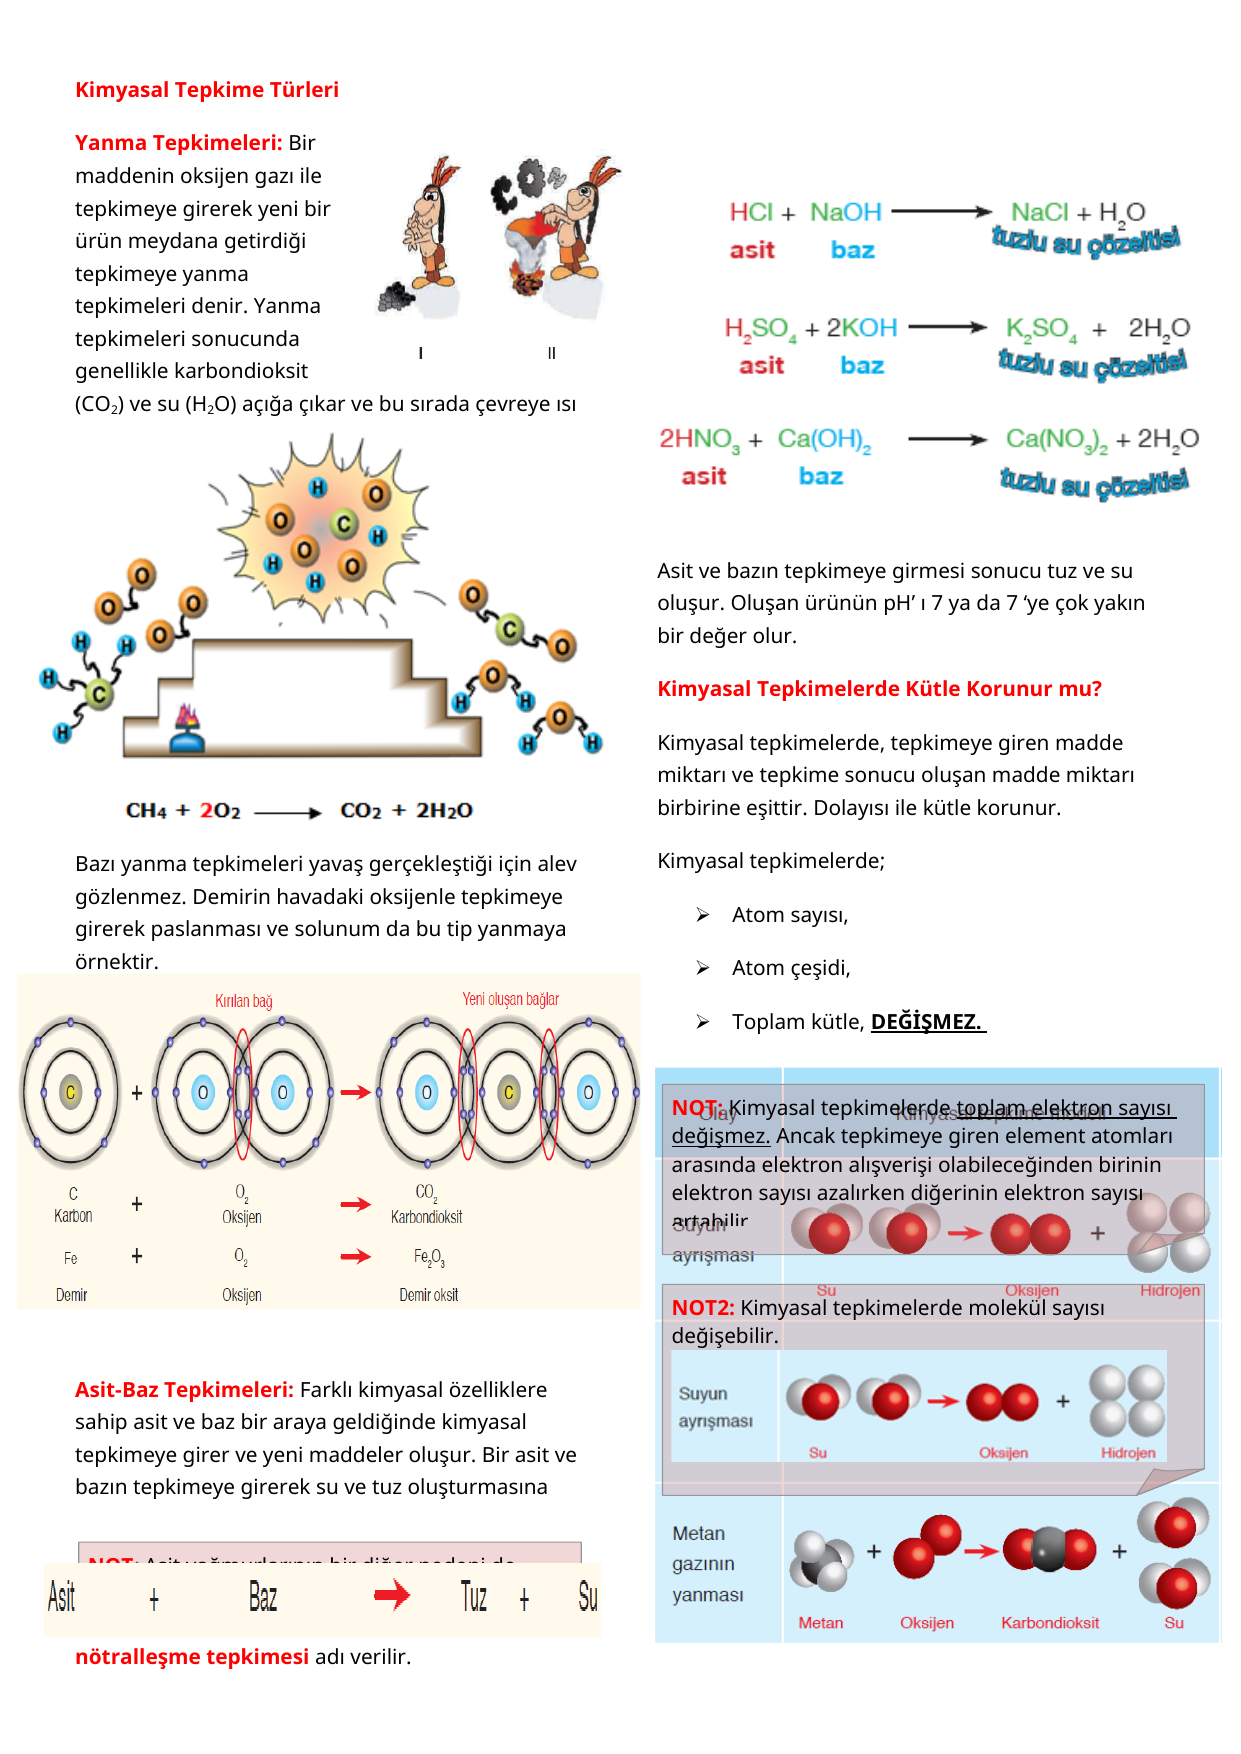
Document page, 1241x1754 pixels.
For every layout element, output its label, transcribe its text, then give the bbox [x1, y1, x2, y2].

text Kimyasal Tepkimelerde Kütle Korunur mu? [657, 674, 1165, 703]
list Atom çeşidi, [694, 953, 1165, 982]
text Kimyasal tepkimelerde; [657, 847, 1165, 875]
text Kimyasal Tepkime Türleri [75, 75, 583, 103]
picture [651, 1065, 1222, 1646]
text Kimyasal tepkimelerde, tepkimeye giren madde miktarı ve tepkime sonucu oluşan madde miktarı birbirine eşittir. Dolayısı ile kütle korunur. [657, 728, 1165, 822]
text Yanma Tepkimeleri: Bir maddenin oksijen gazı ile tepkimeye girerek yeni bir ürün meydana getirdiği tepkimeye yanma tepkimeleri denir. Yanma tepkimeleri sonucunda genellikle karbondioksit (CO2) ve su (H2O) açığa çıkar ve bu sırada çevreye ısı yayılır. [75, 128, 583, 417]
picture [43, 1563, 602, 1637]
text Bazı yanma tepkimeleri yavaş gerçekleştiği için alev gözlenmez. Demirin havadaki oksijenle tepkimeye girerek paslanması ve solunum da bu tip yanmaya örnektir. [75, 849, 583, 974]
list Toplam kütle, DEĞİŞMEZ. [694, 1007, 1165, 1035]
list Atom sayısı, [694, 900, 1165, 928]
text Asit ve bazın tepkimeye girmesi sonucu tuz ve su oluşur. Oluşan ürünün pH’ ı 7 ya da 7 ‘ye çok yakın bir değer olur. [657, 556, 1165, 649]
text Asit-Baz Tepkimeleri: Farklı kimyasal özelliklere sahip asit ve baz bir araya geldiğinde kimyasal tepkimeye girer ve yeni maddeler oluşur. Bir asit ve bazın tepkimeye girerek su ve tuz oluşturmasına nötralleşme tepkimesi adı verilir. [75, 1375, 583, 1563]
picture [118, 786, 483, 838]
picture [17, 974, 641, 1309]
text Asit-Baz Tepkimeleri: Farklı kimyasal özelliklere sahip asit ve baz bir araya geldiğinde kimyasal tepkimeye girer ve yeni maddeler oluşur. Bir asit ve bazın tepkimeye girerek su ve tuz oluşturmasına nötralleşme tepkimesi adı verilir. [75, 1637, 583, 1671]
picture [28, 417, 610, 769]
picture [372, 130, 1223, 527]
